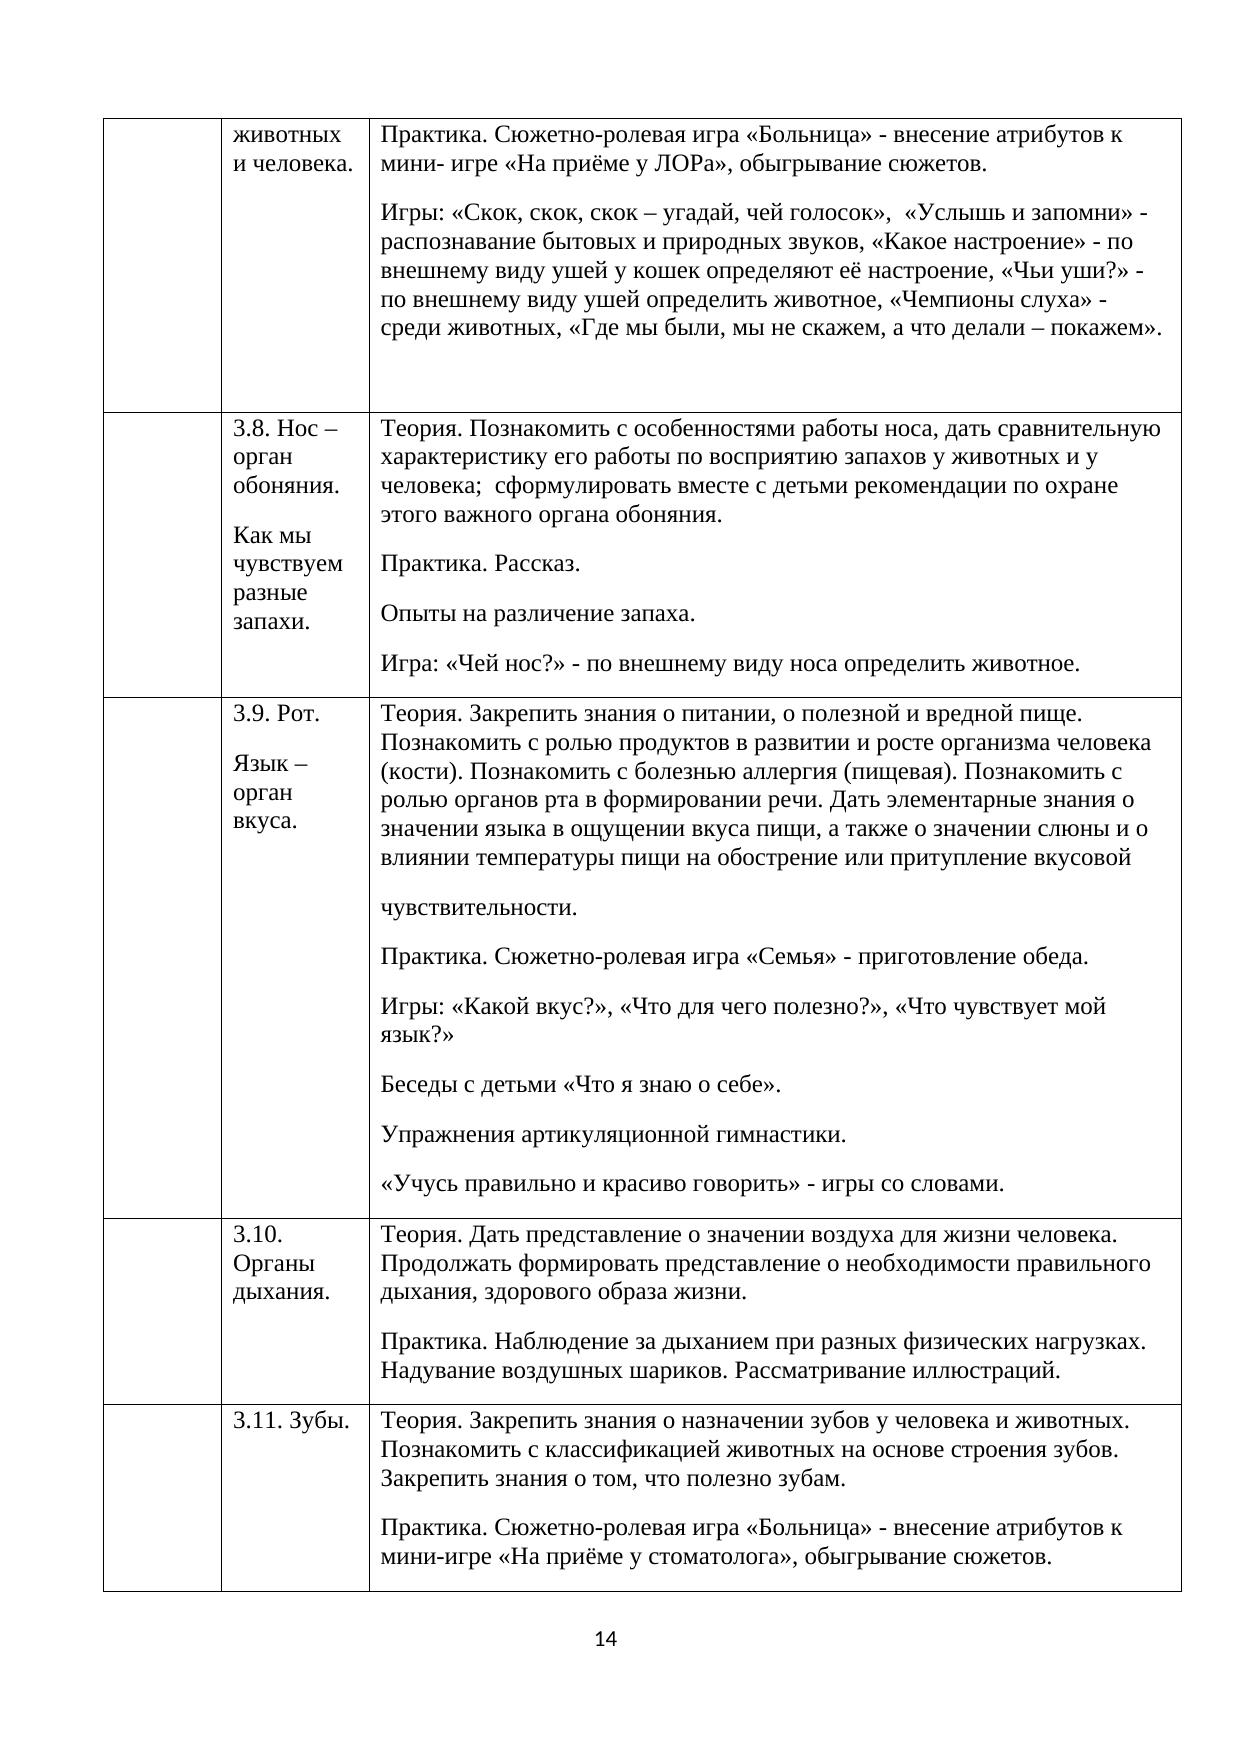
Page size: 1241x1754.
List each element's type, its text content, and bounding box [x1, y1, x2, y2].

table_cell 3.10. Органы дыхания. [222, 1219, 369, 1404]
table_cell [104, 1219, 221, 1404]
table_cell 3.11. Зубы. [222, 1405, 369, 1591]
table_cell 3.9. Рот. Язык – орган вкуса. [222, 698, 369, 1218]
table_cell Теория. Дать представление о значении воздуха для жизни человека. Продолжать формировать представление о необходимости правильного дыхания, здорового образа жизни. Практика. Наблюдение за дыханием при разных физических нагрузках. Надувание воздушных шариков. Рассматривание иллюстраций. [370, 1219, 1181, 1404]
table_cell [104, 413, 221, 697]
table_cell 3.8. Нос – орган обоняния. Как мы чувствуем разные запахи. [222, 413, 369, 697]
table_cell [222, 119, 369, 412]
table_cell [370, 119, 1181, 412]
table_cell [104, 119, 221, 412]
table_cell [104, 698, 221, 1218]
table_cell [370, 1405, 1181, 1591]
table_cell Теория. Познакомить с особенностями работы носа, дать сравнительную характеристику его работы по восприятию запахов у животных и у человека; сформулировать вместе с детьми рекомендации по охране этого важного органа обоняния. Практика. Рассказ. Опыты на различение запаха. Игра: «Чей нос?» - по внешнему виду носа определить животное. [370, 413, 1181, 697]
table_cell [104, 1405, 221, 1591]
table_cell Теория. Закрепить знания о питании, о полезной и вредной пище. Познакомить с ролью продуктов в развитии и росте организма человека (кости). Познакомить с болезнью аллергия (пищевая). Познакомить с ролью органов рта в формировании речи. Дать элементарные знания о значении языка в ощущении вкуса пищи, а также о значении слюны и о влиянии температуры пищи на обострение или притупление вкусовой чувствительности. Практика. Сюжетно-ролевая игра «Семья» - приготовление обеда. Игры: «Какой вкус?», «Что для чего полезно?», «Что чувствует мой язык?» Беседы с детьми «Что я знаю о себе». Упражнения артикуляционной гимнастики. «Учусь правильно и красиво говорить» - игры со словами. [370, 698, 1181, 1218]
